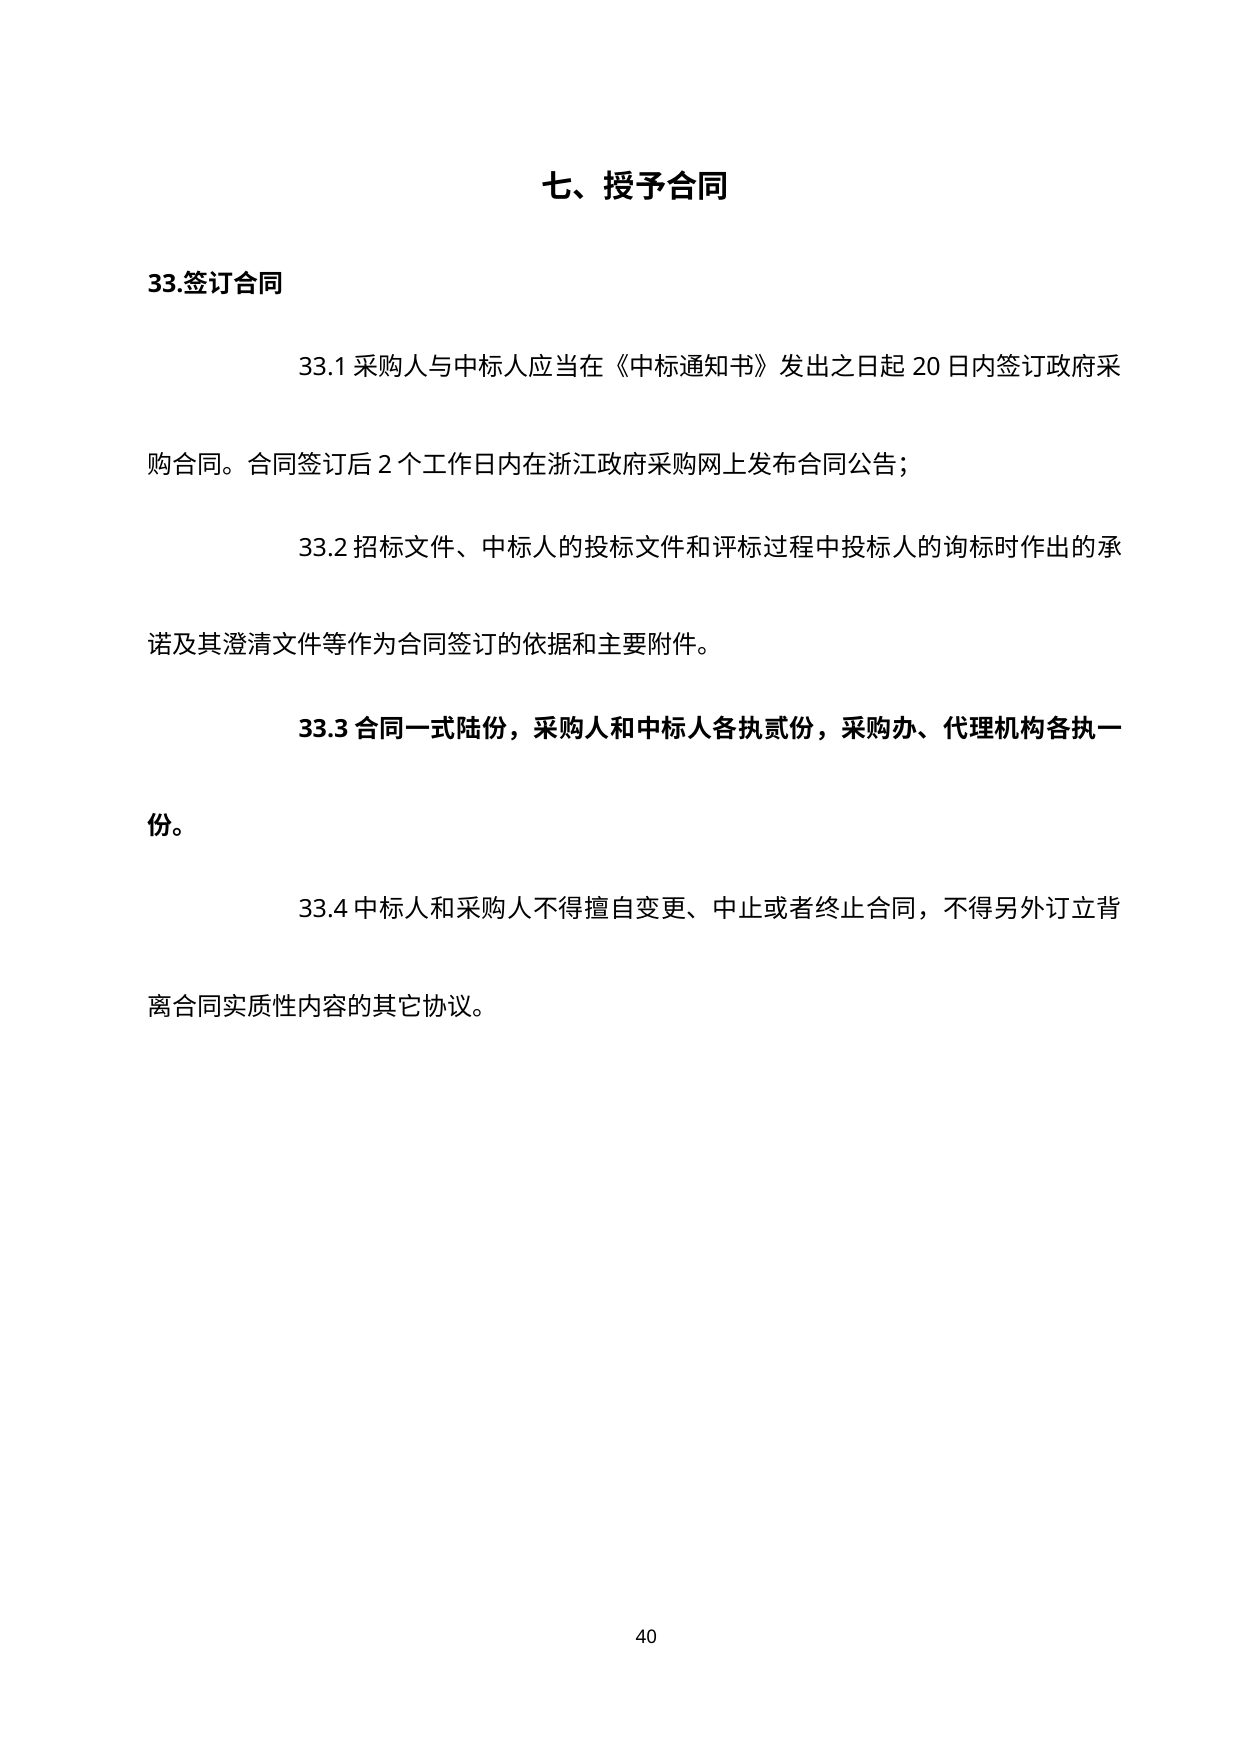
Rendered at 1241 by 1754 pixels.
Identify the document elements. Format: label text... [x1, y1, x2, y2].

text 33.3合同一式陆份，采购人和中标人各执贰份，采购办、代理机构各执一份。 [148, 694, 1122, 856]
text 33.1采购人与中标人应当在《中标通知书》发出之日起20日内签订政府采购合同。合同签订后2个工作日内在浙江政府采购网上发布合同公告； [148, 332, 1122, 495]
subtitle 33.签订合同 [148, 249, 1122, 314]
text 33.4中标人和采购人不得擅自变更、中止或者终止合同，不得另外订立背离合同实质性内容的其它协议。 [148, 874, 1122, 1037]
text 33.2招标文件、中标人的投标文件和评标过程中投标人的询标时作出的承诺及其澄清文件等作为合同签订的依据和主要附件。 [148, 513, 1122, 676]
subtitle 七、授予合同 [148, 151, 1122, 216]
